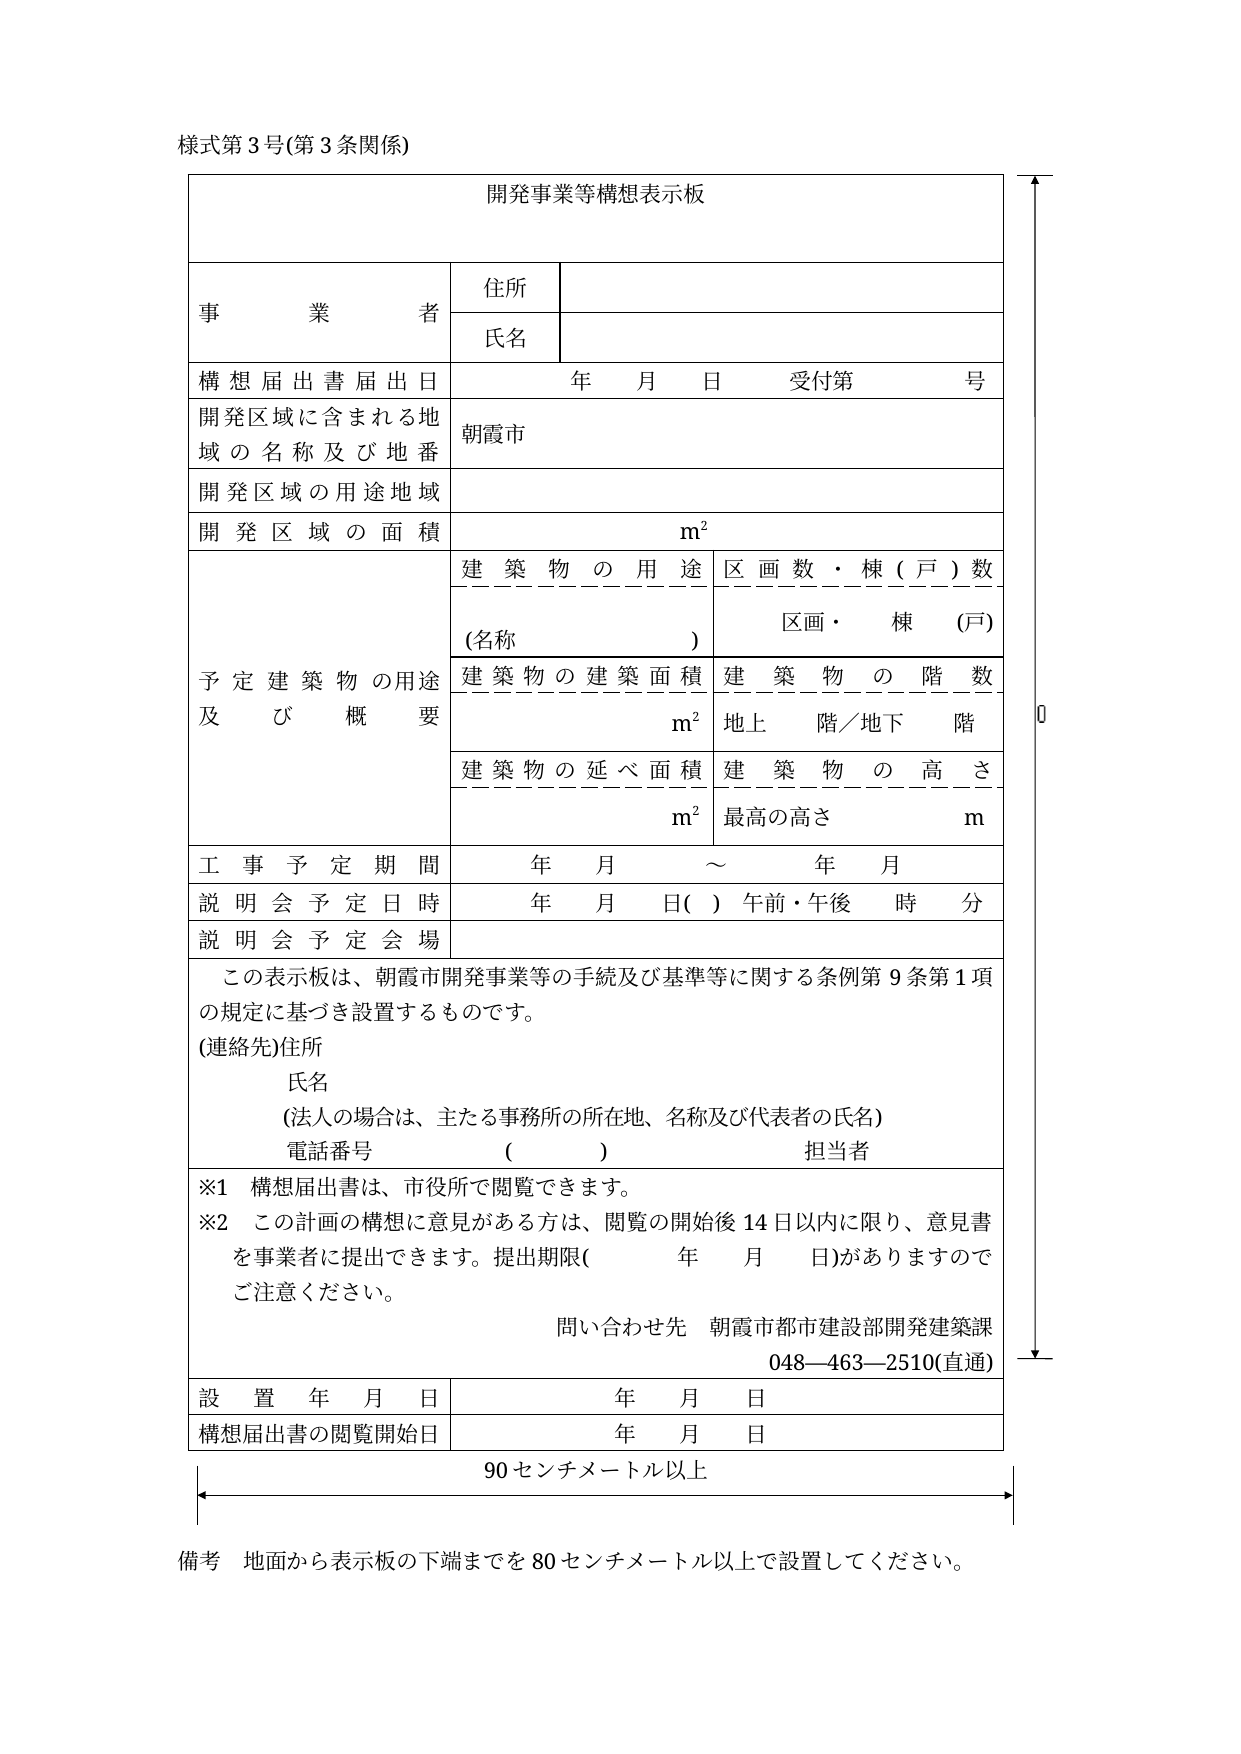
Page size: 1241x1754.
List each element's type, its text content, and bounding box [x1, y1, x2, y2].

table_cell この表示板は、朝霞市開発事業等の手続及び基準等に関する条例第9条第1項の規定に基づき設置するものです。 (連絡先)住所 氏名 (法人の場合は、主たる事務所の所在地、名称及び代表者の氏名) 電話番号 ( ) 担当者 [189, 959, 1003, 1168]
table_header [1004, 174, 1026, 1450]
table_cell 事業者 [189, 263, 450, 362]
table_cell 年 月 日 [451, 1415, 1003, 1450]
table_cell 開発区域の用途地域 [189, 469, 450, 512]
table_cell 朝霞市 [451, 399, 1003, 468]
picture [1036, 705, 1046, 723]
table_cell 地上 階／地下 階 [714, 692, 1003, 751]
table_cell 住所 [451, 263, 559, 312]
table_cell [451, 469, 1003, 512]
table_header センチメートル以上 [1026, 174, 1074, 1450]
table_cell m2 [451, 692, 713, 751]
table_cell [451, 921, 1003, 957]
table_cell (名称 ) [451, 586, 713, 656]
table_cell 予定建築物の用途及び概要 [189, 551, 450, 845]
table_cell 氏名 [451, 313, 559, 362]
table_cell 工事予定期間 [189, 846, 450, 882]
table_cell 開発区域の面積 [189, 513, 450, 549]
text 備考 地面から表示板の下端までを80センチメートル以上で設置してください。 [177, 1542, 1063, 1577]
table_cell 構想届出書の閲覧開始日 [189, 1415, 450, 1450]
table_cell 建築物の用途 [451, 551, 713, 586]
table_cell 建築物の延べ面積 [451, 752, 713, 787]
table_cell 説明会予定日時 [189, 884, 450, 920]
table_cell 建築物の建築面積 [451, 658, 713, 692]
table_cell [1004, 1450, 1074, 1530]
table_cell 年 月 ～ 年 月 [451, 846, 1003, 882]
table_cell 建築物の階数 [714, 658, 1003, 692]
table_cell 90センチメートル以上 [188, 1451, 1004, 1494]
table_cell 説明会予定会場 [189, 921, 450, 957]
table_cell 年 月 日 受付第 号 [451, 363, 1003, 397]
table_header 開発事業等構想表示板 [189, 175, 1003, 262]
table_cell 建築物の高さ [714, 752, 1003, 787]
table_cell 年 月 日( ) 午前・午後 時 分 [451, 884, 1003, 920]
table_cell 最高の高さ m [714, 787, 1003, 845]
table_cell [561, 263, 1003, 312]
table_cell m2 [451, 513, 1003, 549]
table_cell 設置年月日 [189, 1379, 450, 1414]
table_cell 区画・ 棟 (戸) [714, 586, 1003, 656]
table_cell [561, 313, 1003, 362]
table_cell 構想届出書届出日 [189, 363, 450, 397]
table_cell 開発区域に含まれる地域の名称及び地番 [189, 399, 450, 468]
table_cell [188, 1494, 1004, 1530]
table_cell m2 [451, 787, 713, 845]
table_cell 区画数・棟(戸)数 [714, 551, 1003, 586]
table_cell 年 月 日 [451, 1379, 1003, 1414]
text 様式第3号(第3条関係) [177, 127, 1063, 162]
table_cell ※1 構想届出書は、市役所で閲覧できます。 ※2 この計画の構想に意見がある方は、閲覧の開始後14日以内に限り、意見書を事業者に提出できます。提出期限( 年 月 日)がありますのでご注意ください。 問い合わせ先 朝霞市都市建設部開発建築課 048―463―2510(直通) [189, 1169, 1003, 1378]
